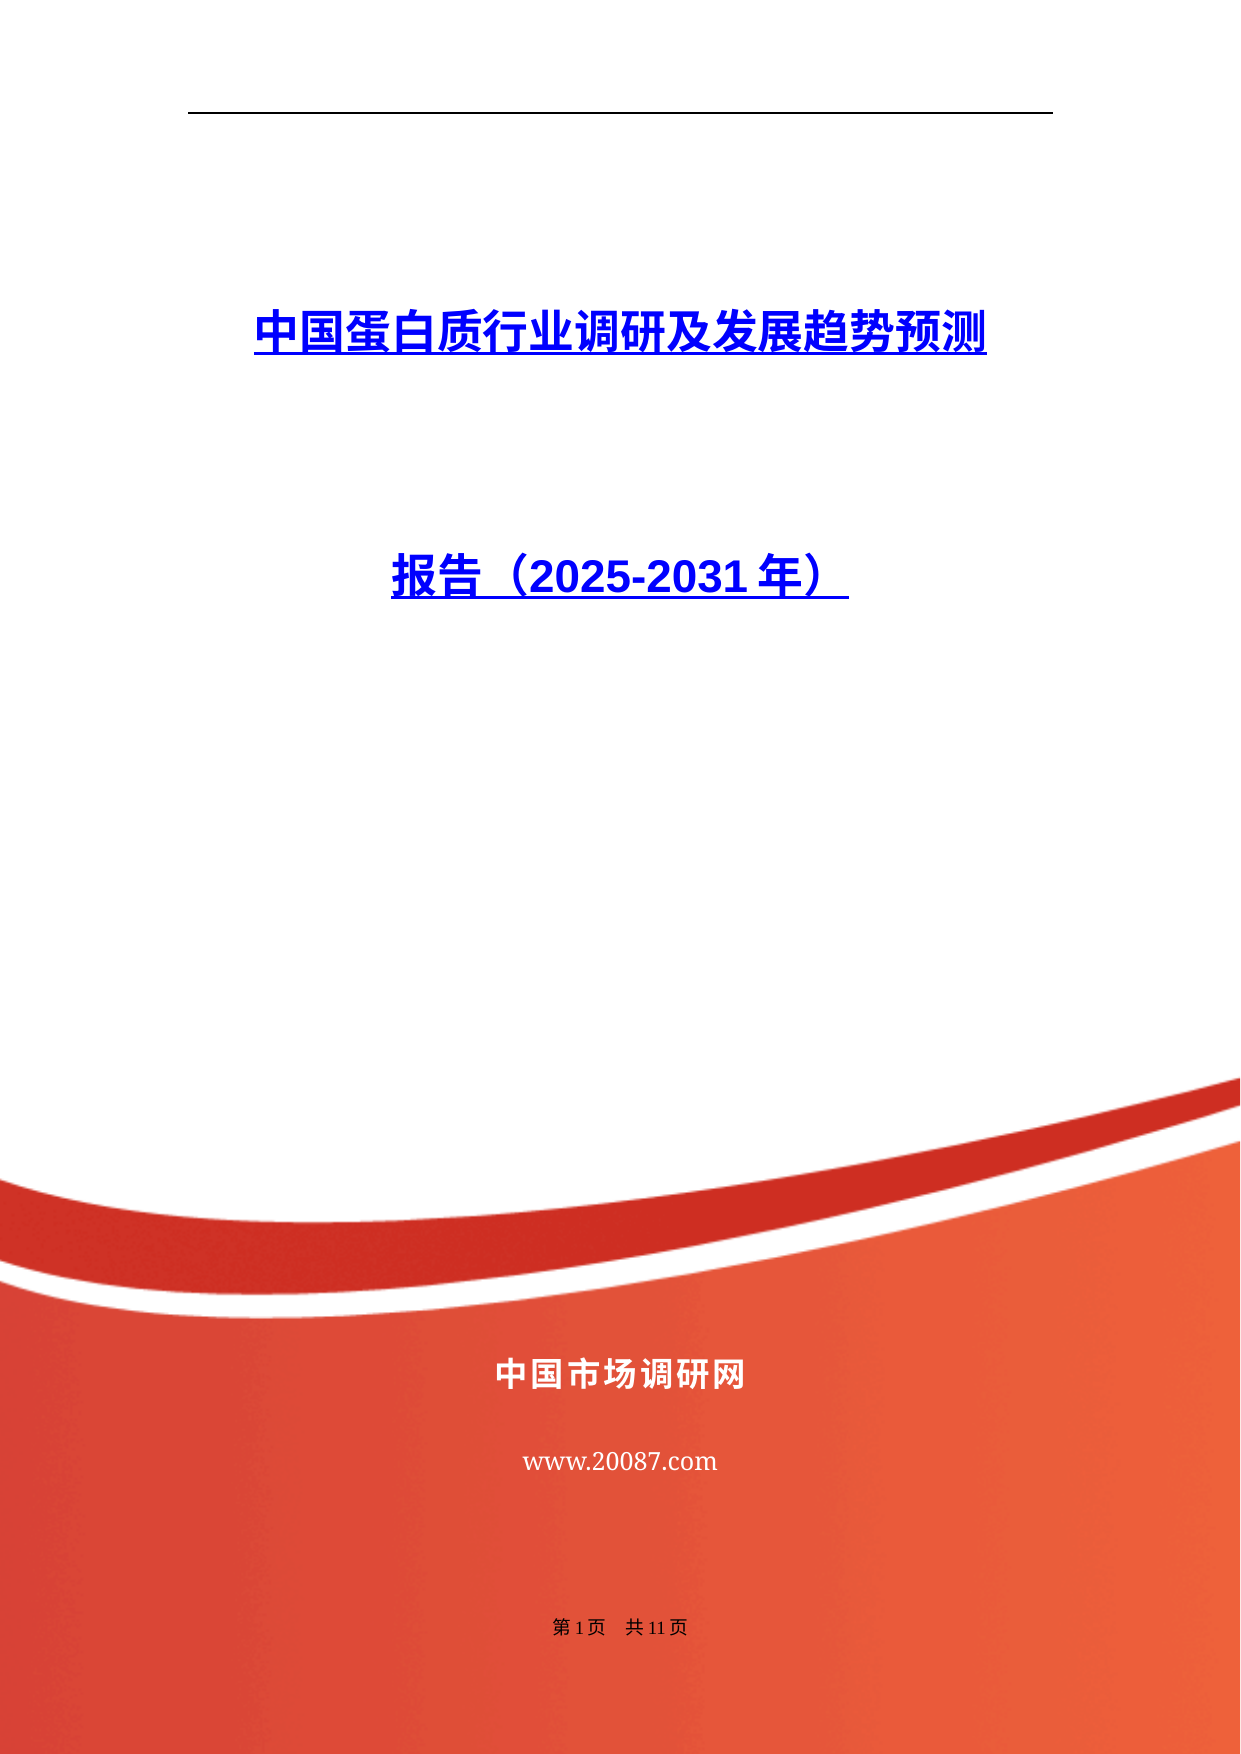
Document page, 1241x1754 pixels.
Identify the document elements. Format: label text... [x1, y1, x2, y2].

subtitle 中国市场调研网 [187, 1339, 1053, 1404]
table_header 中国蛋白质行业调研及发展趋势预测报告（2025-2031年） [188, 207, 1053, 773]
picture [0, 1006, 1241, 1754]
text www.20087.com [187, 1428, 1053, 1493]
